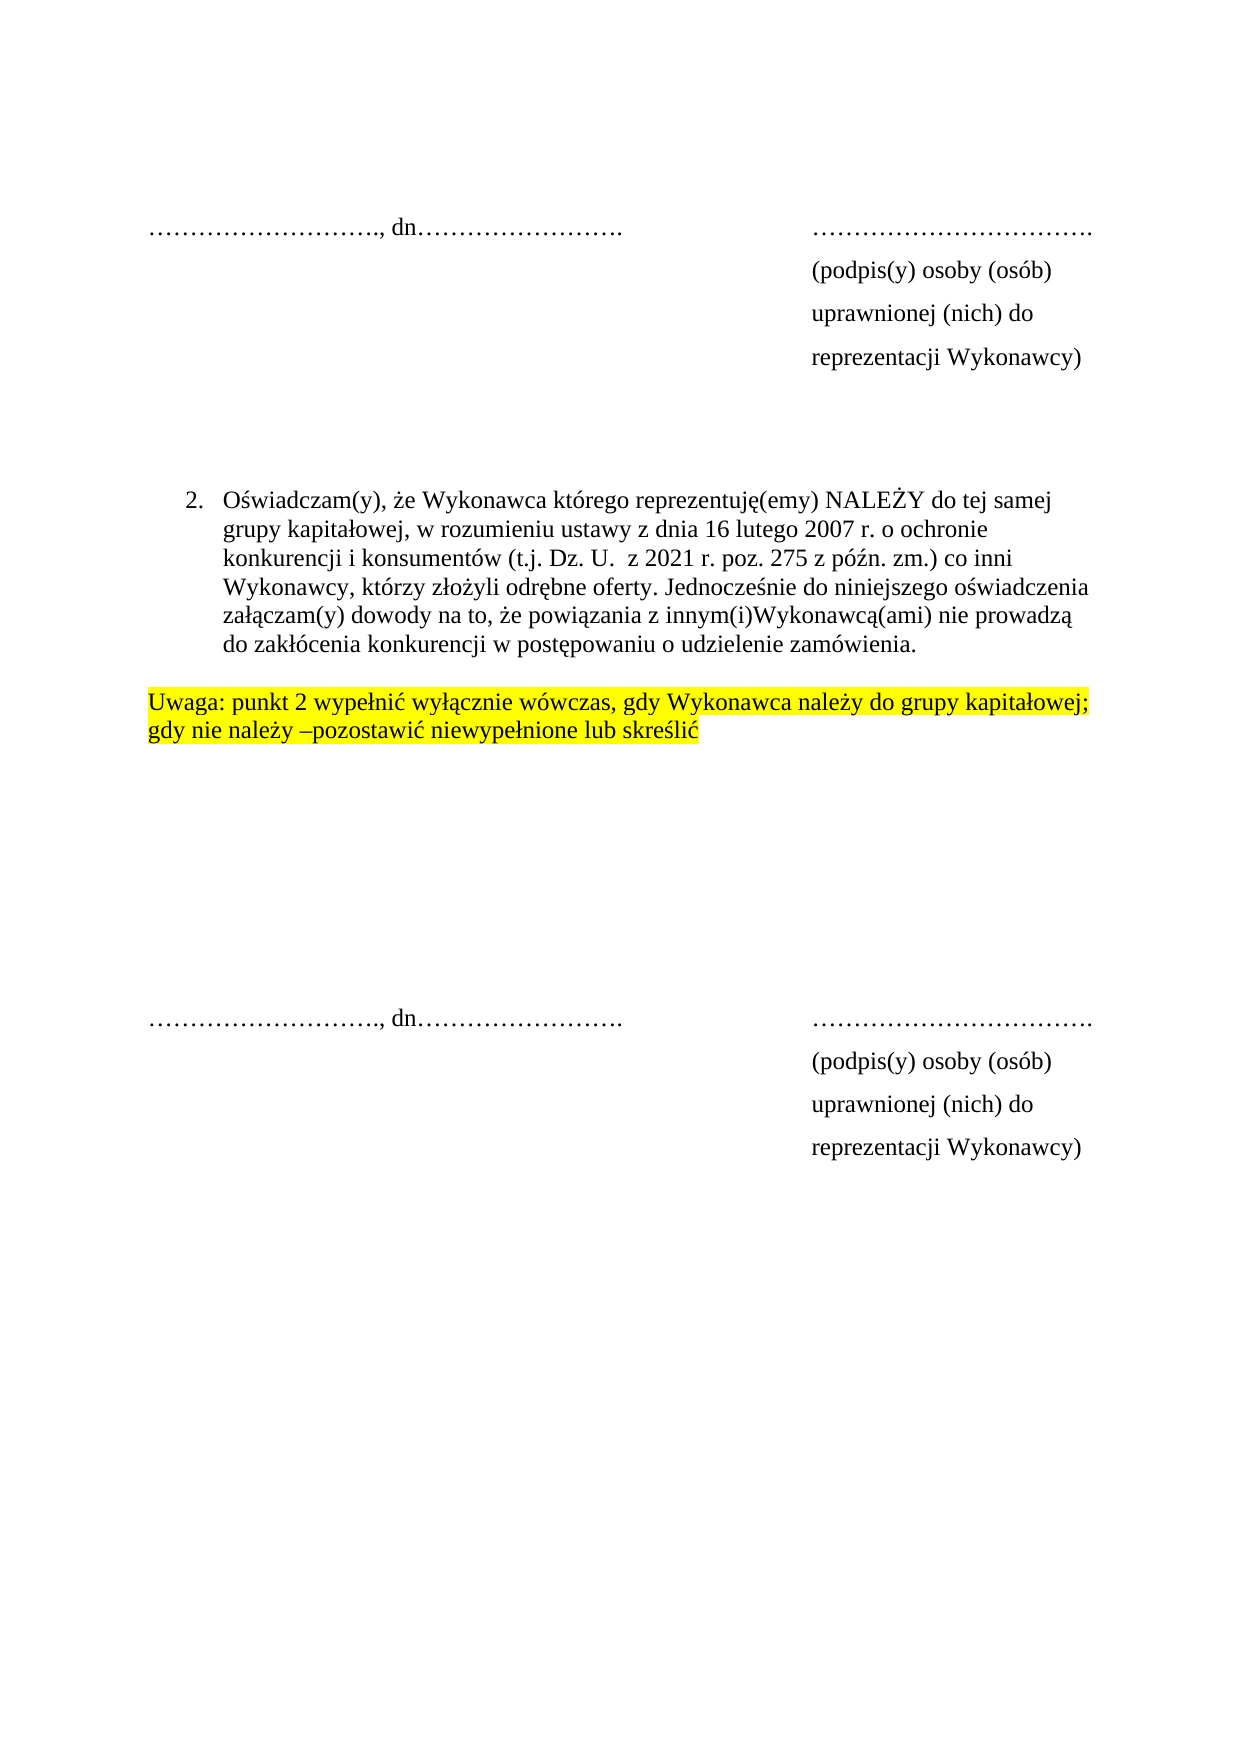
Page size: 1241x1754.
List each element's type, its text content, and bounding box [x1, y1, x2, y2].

list Oświadczam(y), że Wykonawca którego reprezentuję(emy) NALEŻY do tej samej grupy kapitałowej, w rozumieniu ustawy z dnia 16 lutego 2007 r. o ochronie konkurencji i konsumentów (t.j. Dz. U. z 2021 r. poz. 275 z późn. zm.) co inni Wykonawcy, którzy złożyli odrębne oferty. Jednocześnie do niniejszego oświadczenia załączam(y) dowody na to, że powiązania z innym(i)Wykonawcą(ami) nie prowadzą do zakłócenia konkurencji w postępowaniu o udzielenie zamówienia. [185, 485, 1093, 658]
text ………………………., dn……………………. ……………………………. [148, 212, 1093, 241]
text (podpis(y) osoby (osób) uprawnionej (nich) do reprezentacji Wykonawcy) [811, 255, 1093, 370]
text ………………………., dn……………………. ……………………………. [148, 1003, 1093, 1032]
text Uwaga: punkt 2 wypełnić wyłącznie wówczas, gdy Wykonawca należy do grupy kapitałowej; gdy nie należy –pozostawić niewypełnione lub skreślić [699, 687, 1093, 744]
text (podpis(y) osoby (osób) uprawnionej (nich) do reprezentacji Wykonawcy) [811, 1046, 1093, 1161]
